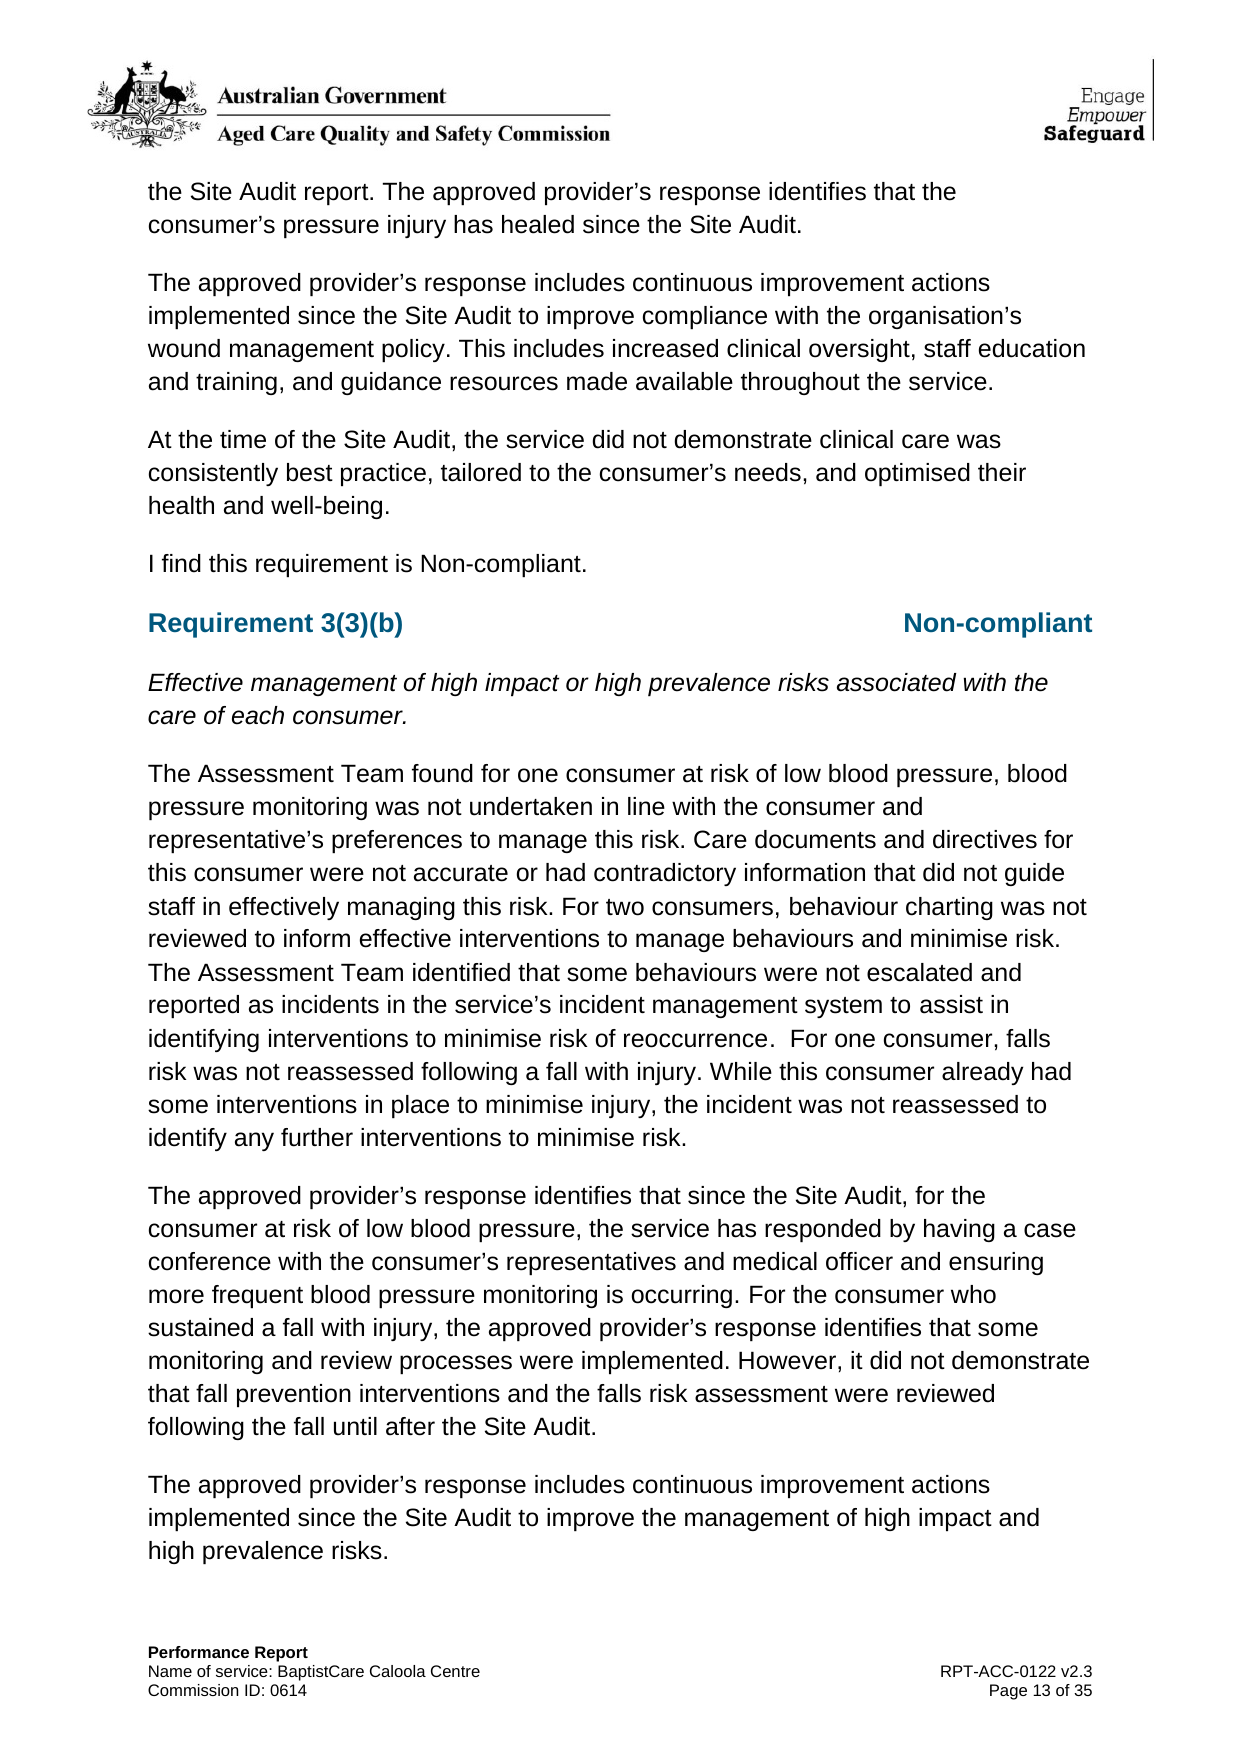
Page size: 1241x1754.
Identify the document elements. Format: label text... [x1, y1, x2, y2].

subtitle Requirement 3(3)(b) Non-compliant [148, 607, 1092, 639]
text The approved provider’s response includes continuous improvement actions implemented since the Site Audit to improve compliance with the organisation’s wound management policy. This includes increased clinical oversight, staff education and training, and guidance resources made available throughout the service. [148, 268, 1092, 396]
text The Assessment Team found for one consumer at risk of low blood pressure, blood pressure monitoring was not undertaken in line with the consumer and representative’s preferences to manage this risk. Care documents and directives for this consumer were not accurate or had contradictory information that did not guide staff in effectively managing this risk. For two consumers, behaviour charting was not reviewed to inform effective interventions to manage behaviours and minimise risk. The Assessment Team identified that some behaviours were not escalated and reported as incidents in the service’s incident management system to assist in identifying interventions to minimise risk of reoccurrence. For one consumer, falls risk was not reassessed following a fall with injury. While this consumer already had some interventions in place to minimise injury, the incident was not reassessed to identify any further interventions to minimise risk. [148, 759, 1092, 1151]
text I find this requirement is Non-compliant. [148, 549, 1092, 578]
text The approved provider’s response identifies that since the Site Audit, for the consumer at risk of low blood pressure, the service has responded by having a case conference with the consumer’s representatives and medical officer and ensuring more frequent blood pressure monitoring is occurring. For the consumer who sustained a fall with injury, the approved provider’s response identifies that some monitoring and review processes were implemented. However, it did not demonstrate that fall prevention interventions and the falls risk assessment were reviewed following the fall until after the Site Audit. [148, 1181, 1092, 1441]
text Effective management of high impact or high prevalence risks associated with the care of each consumer. [148, 668, 1092, 730]
text At the time of the Site Audit, the service did not demonstrate clinical care was consistently best practice, tailored to the consumer’s needs, and optimised their health and well-being. [148, 425, 1092, 520]
text The approved provider’s response includes continuous improvement actions implemented since the Site Audit to improve the management of high impact and high prevalence risks. [148, 1470, 1092, 1564]
picture [1, 0, 1241, 169]
